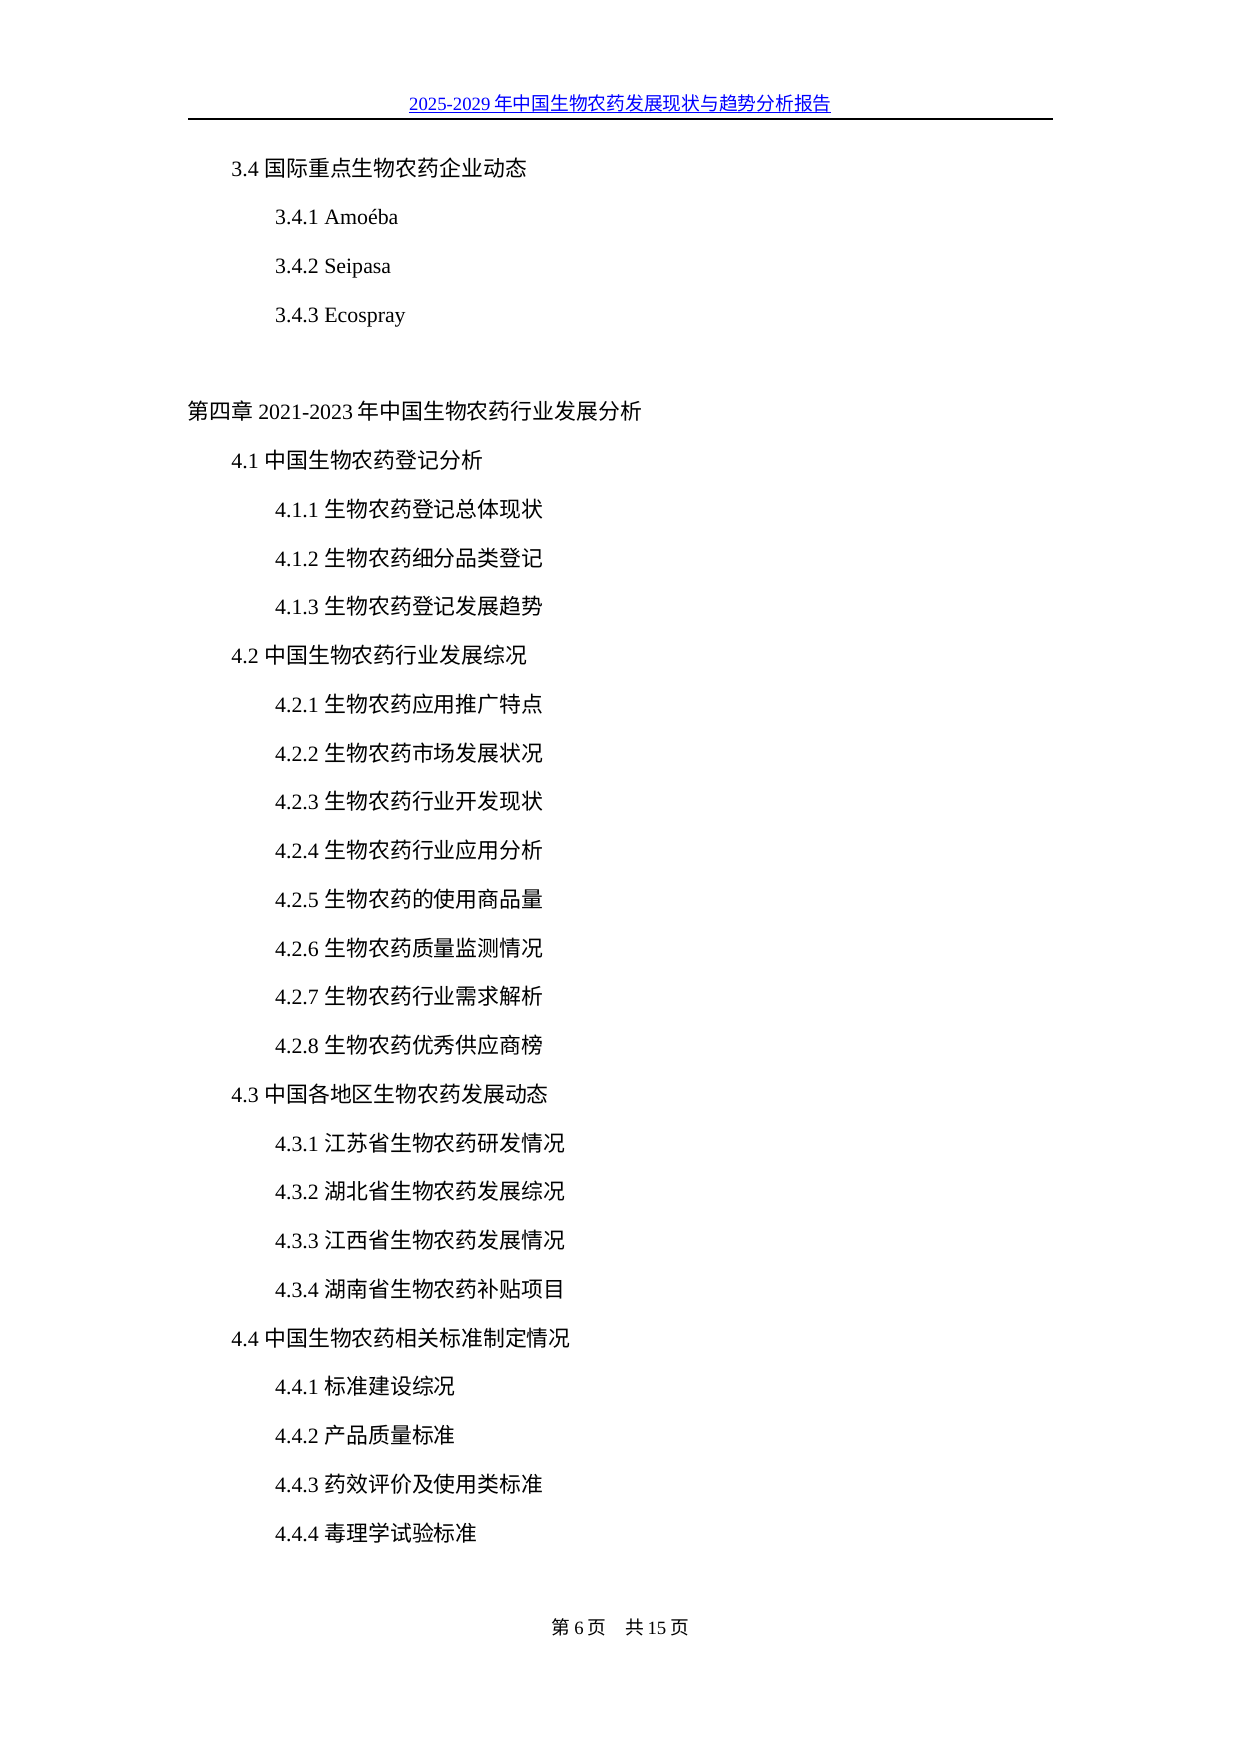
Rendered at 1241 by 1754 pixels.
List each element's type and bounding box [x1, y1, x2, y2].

text [187, 150, 1053, 1548]
